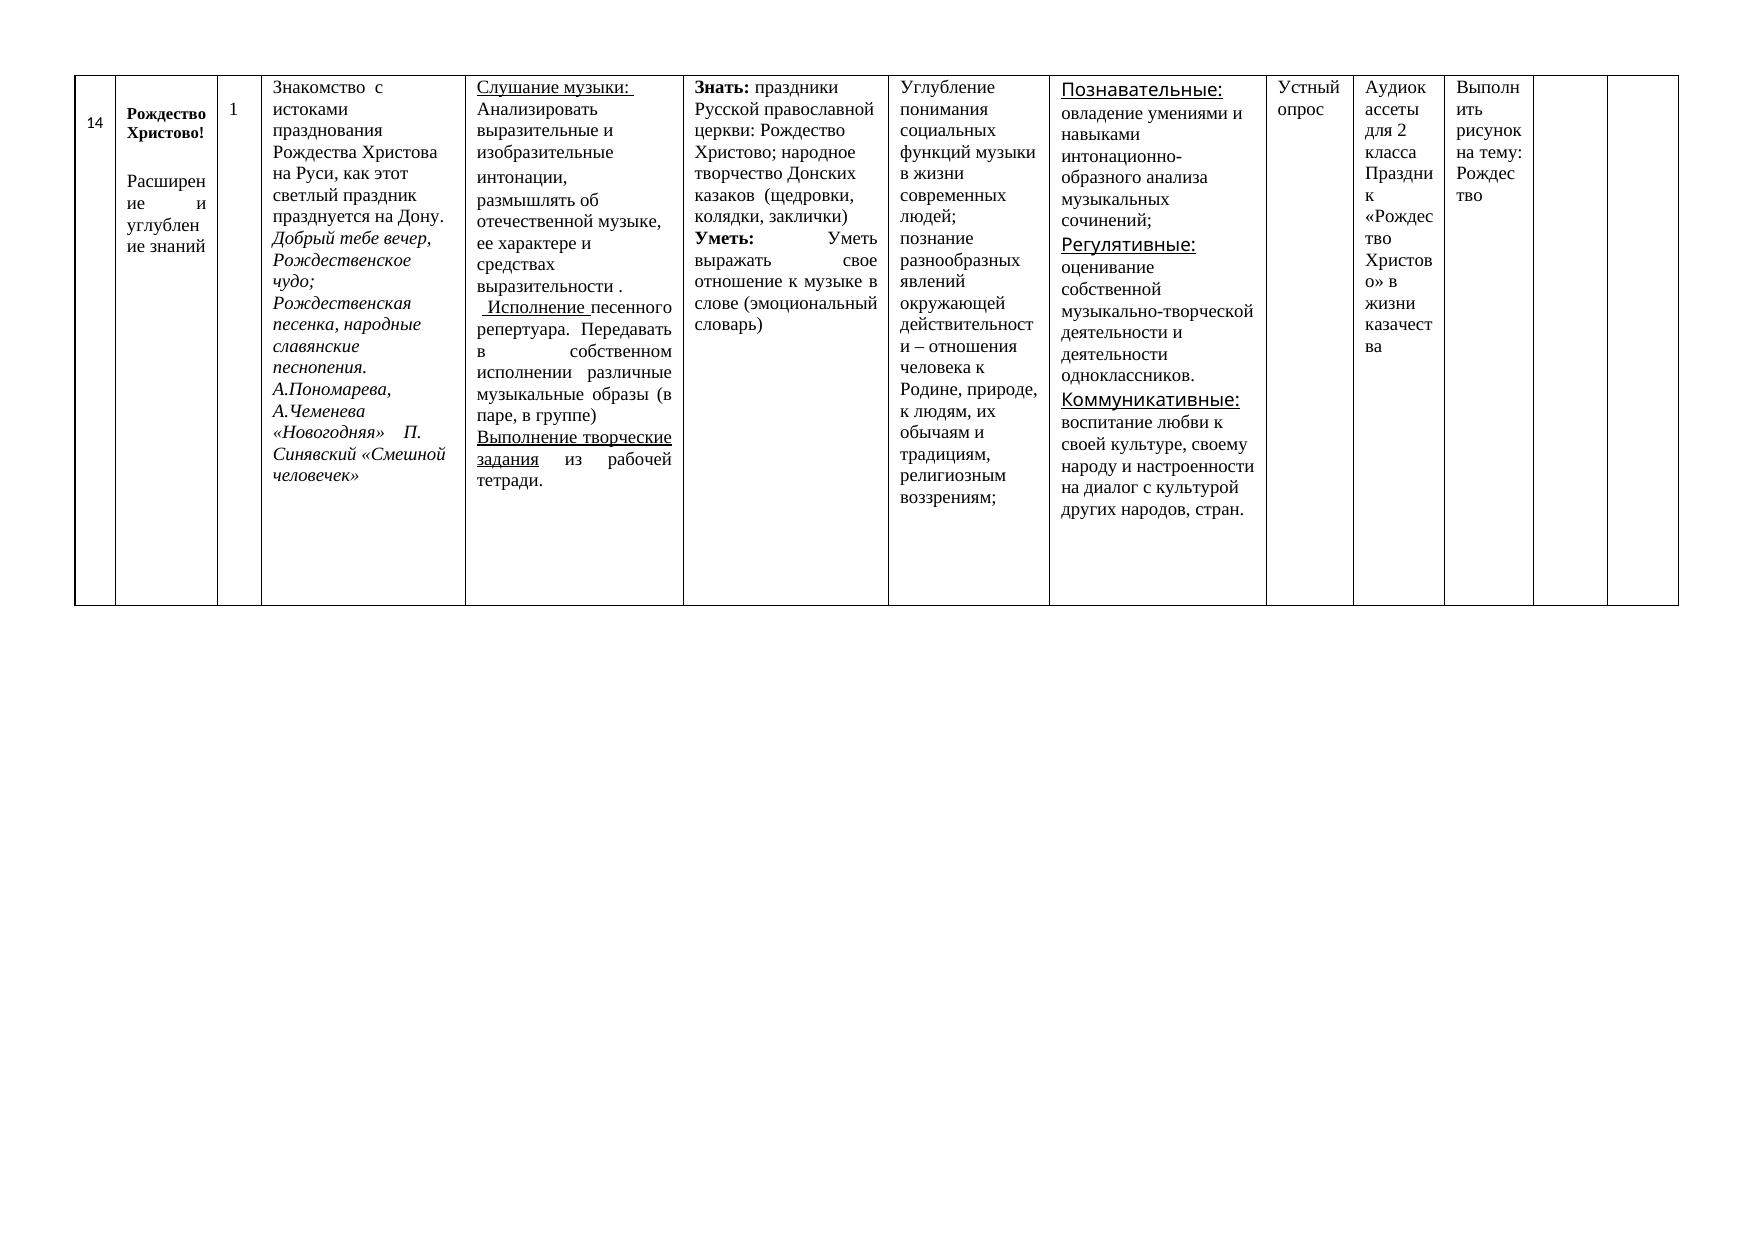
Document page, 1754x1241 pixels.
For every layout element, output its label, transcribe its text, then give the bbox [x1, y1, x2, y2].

table_cell Слушание музыки: Анализировать выразительные и изобразительные интонации, размышлять об отечественной музыке, ее характере и средствах выразительности . Исполнение песенного репертуара. Передавать в собственном исполнении различные музыкальные образы (в паре, в группе) Выполнение творческие задания из рабочей тетради. [466, 76, 683, 605]
table_cell Познавательные: овладение умениями и навыками интонационно-образного анализа музыкальных сочинений; Регулятивные: оценивание собственной музыкально-творческой деятельности и деятельности одноклассников. Коммуникативные: воспитание любви к своей культуре, своему народу и настроенности на диалог с культурой других народов, стран. [1050, 76, 1266, 605]
table_cell Знать: праздники Русской православной церкви: Рождество Христово; народное творчество Донских казаков (щедровки, колядки, заклички) Уметь: Уметь выражать свое отношение к музыке в слове (эмоциональный словарь) [684, 76, 888, 605]
table_cell 14 [76, 76, 115, 605]
table_cell [1608, 76, 1678, 605]
table_cell Рождество Христово! Расширение и углубление знаний [116, 76, 217, 605]
table_cell Аудиокассеты для 2 класса Праздник «Рождество Христово» в жизни казачества [1354, 76, 1444, 605]
table_cell Знакомство с истоками празднования Рождества Христова на Руси, как этот светлый праздник празднуется на Дону. Добрый тебе вечер, Рождественское чудо; Рождественская песенка, народные славянские песнопения. А.Пономарева, А.Чеменева «Новогодняя» П. Синявский «Смешной человечек» [262, 76, 465, 605]
table_cell Углубление понимания социальных функций музыки в жизни современных людей; познание разнообразных явлений окружающей действительности – отношения человека к Родине, природе, к людям, их обычаям и традициям, религиозным воззрениям; [889, 76, 1049, 605]
table_cell Устный опрос [1267, 76, 1353, 605]
table_cell Выполнить рисунок на тему: Рождество [1445, 76, 1533, 605]
table_cell [1534, 76, 1607, 605]
table_cell 1 [218, 76, 261, 605]
